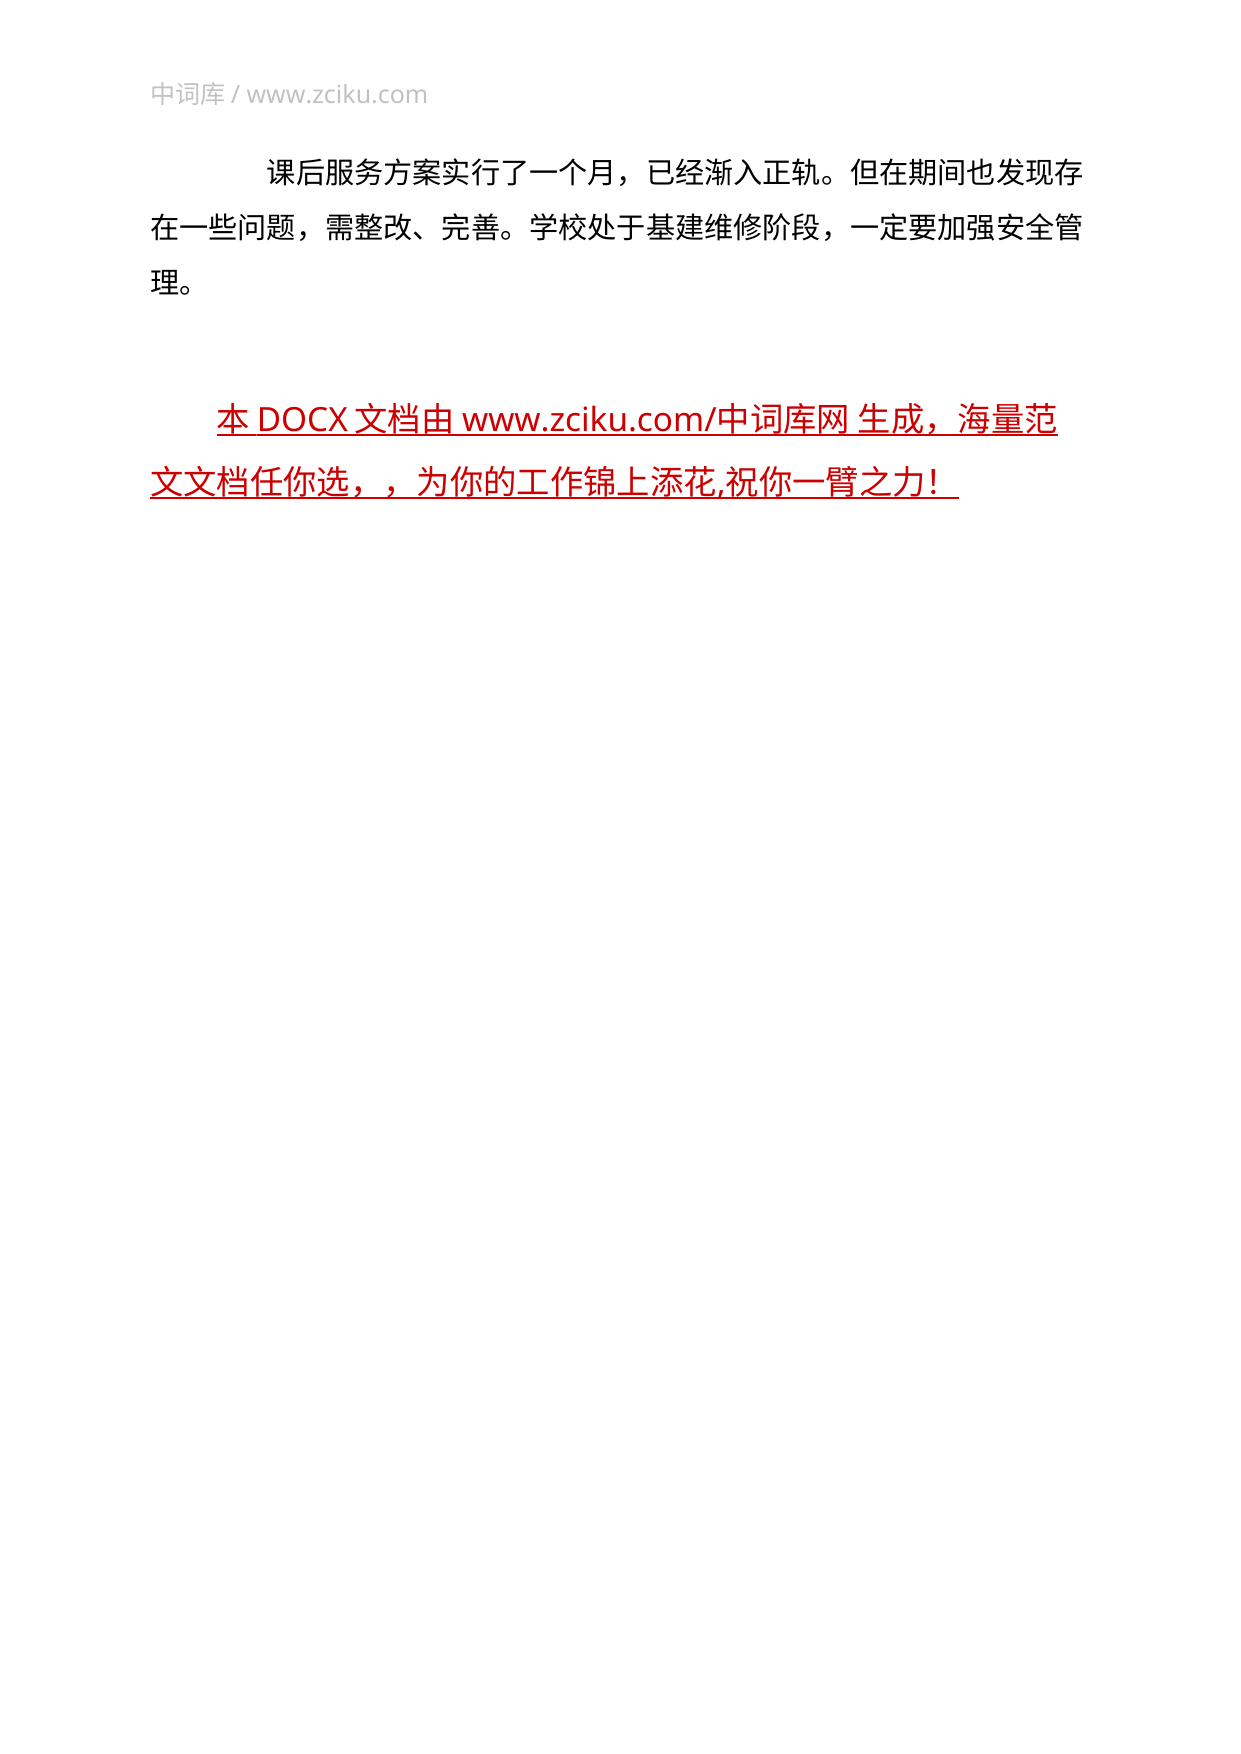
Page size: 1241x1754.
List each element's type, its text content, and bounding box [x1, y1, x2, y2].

text 课后服务方案实行了一个月，已经渐入正轨。但在期间也发现存在一些问题，需整改、完善。学校处于基建维修阶段，一定要加强安全管理。 [150, 150, 1090, 302]
text 本DOCX文档由 www.zciku.com/中词库网 生成，海量范文文档任你选，，为你的工作锦上添花,祝你一臂之力！ [150, 393, 1090, 504]
